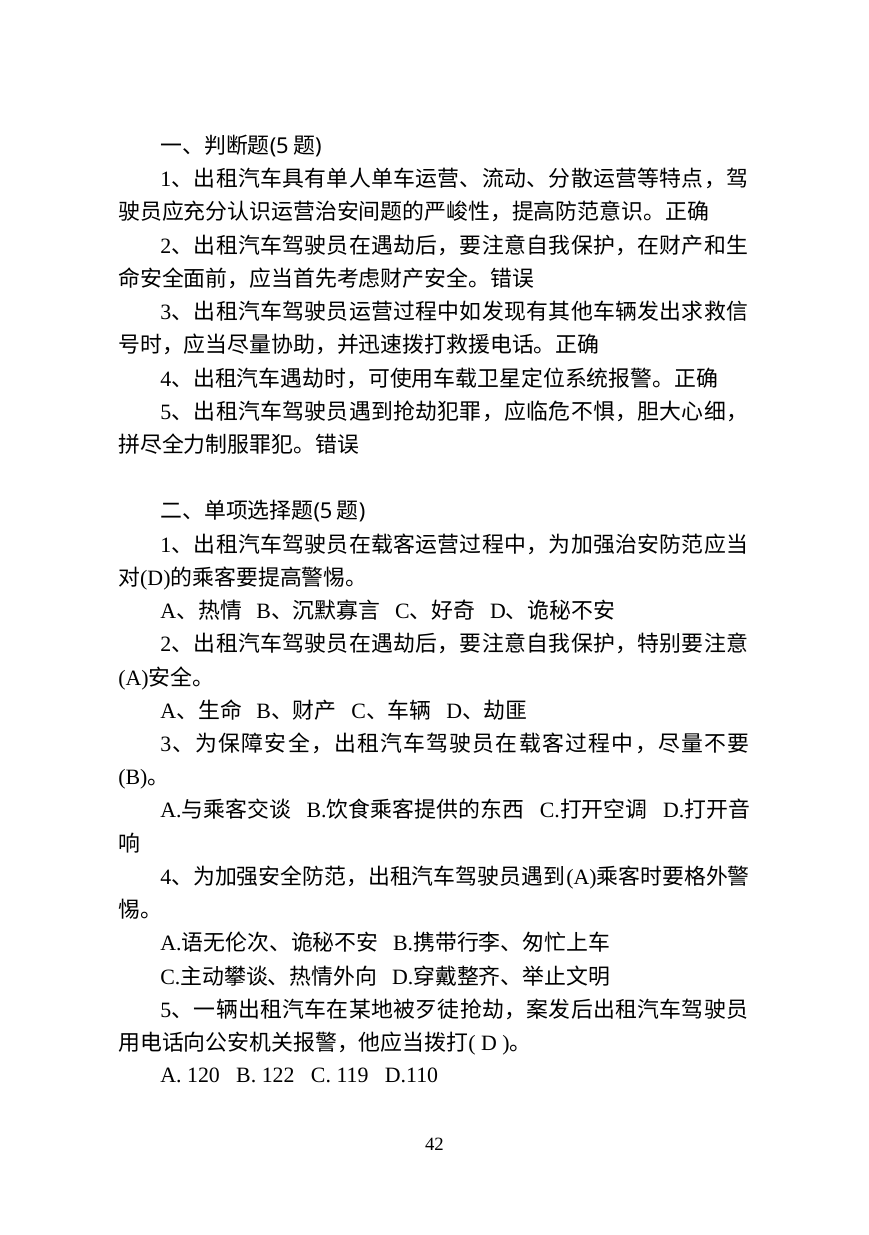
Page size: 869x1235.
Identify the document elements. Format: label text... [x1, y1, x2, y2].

text 1、出租汽车具有单人单车运营、流动、分散运营等特点，驾驶员应充分认识运营治安间题的严峻性，提高防范意识。正确 [118, 160, 750, 227]
text A、热情 B、沉默寡言 C、好奇 D、诡秘不安 [118, 592, 750, 626]
text 4、出租汽车遇劫时，可使用车载卫星定位系统报警。正确 [118, 360, 750, 393]
text 3、出租汽车驾驶员运营过程中如发现有其他车辆发出求救信号时，应当尽量协助，并迅速拨打救援电话。正确 [118, 293, 750, 360]
text 4、为加强安全防范，出租汽车驾驶员遇到(A)乘客时要格外警惕。 [118, 858, 750, 925]
text 5、一辆出租汽车在某地被歹徒抢劫，案发后出租汽车驾驶员用电话向公安机关报警，他应当拨打( D )。 [118, 991, 750, 1058]
text 2、出租汽车驾驶员在遇劫后，要注意自我保护，特别要注意(A)安全。 [118, 626, 750, 692]
text 一、判断题(5题) [118, 127, 750, 160]
text A.与乘客交谈 B.饮食乘客提供的东西 C.打开空调 D.打开音响 [118, 792, 750, 858]
text 2、出租汽车驾驶员在遇劫后，要注意自我保护，在财产和生命安全面前，应当首先考虑财产安全。错误 [118, 227, 750, 293]
text A、生命 B、财产 C、车辆 D、劫匪 [118, 692, 750, 725]
text 3、为保障安全，出租汽车驾驶员在载客过程中，尽量不要(B)。 [118, 725, 750, 792]
text 1、出租汽车驾驶员在载客运营过程中，为加强治安防范应当对(D)的乘客要提高警惕。 [118, 526, 750, 592]
text A. 120 B. 122 C. 119 D.110 [118, 1058, 750, 1091]
text C.主动攀谈、热情外向 D.穿戴整齐、举止文明 [118, 958, 750, 991]
text 5、出租汽车驾驶员遇到抢劫犯罪，应临危不惧，胆大心细，拼尽全力制服罪犯。错误 [118, 393, 750, 459]
text A.语无伦次、诡秘不安 B.携带行李、匆忙上车 [118, 925, 750, 958]
text 二、单项选择题(5题) [118, 493, 750, 526]
